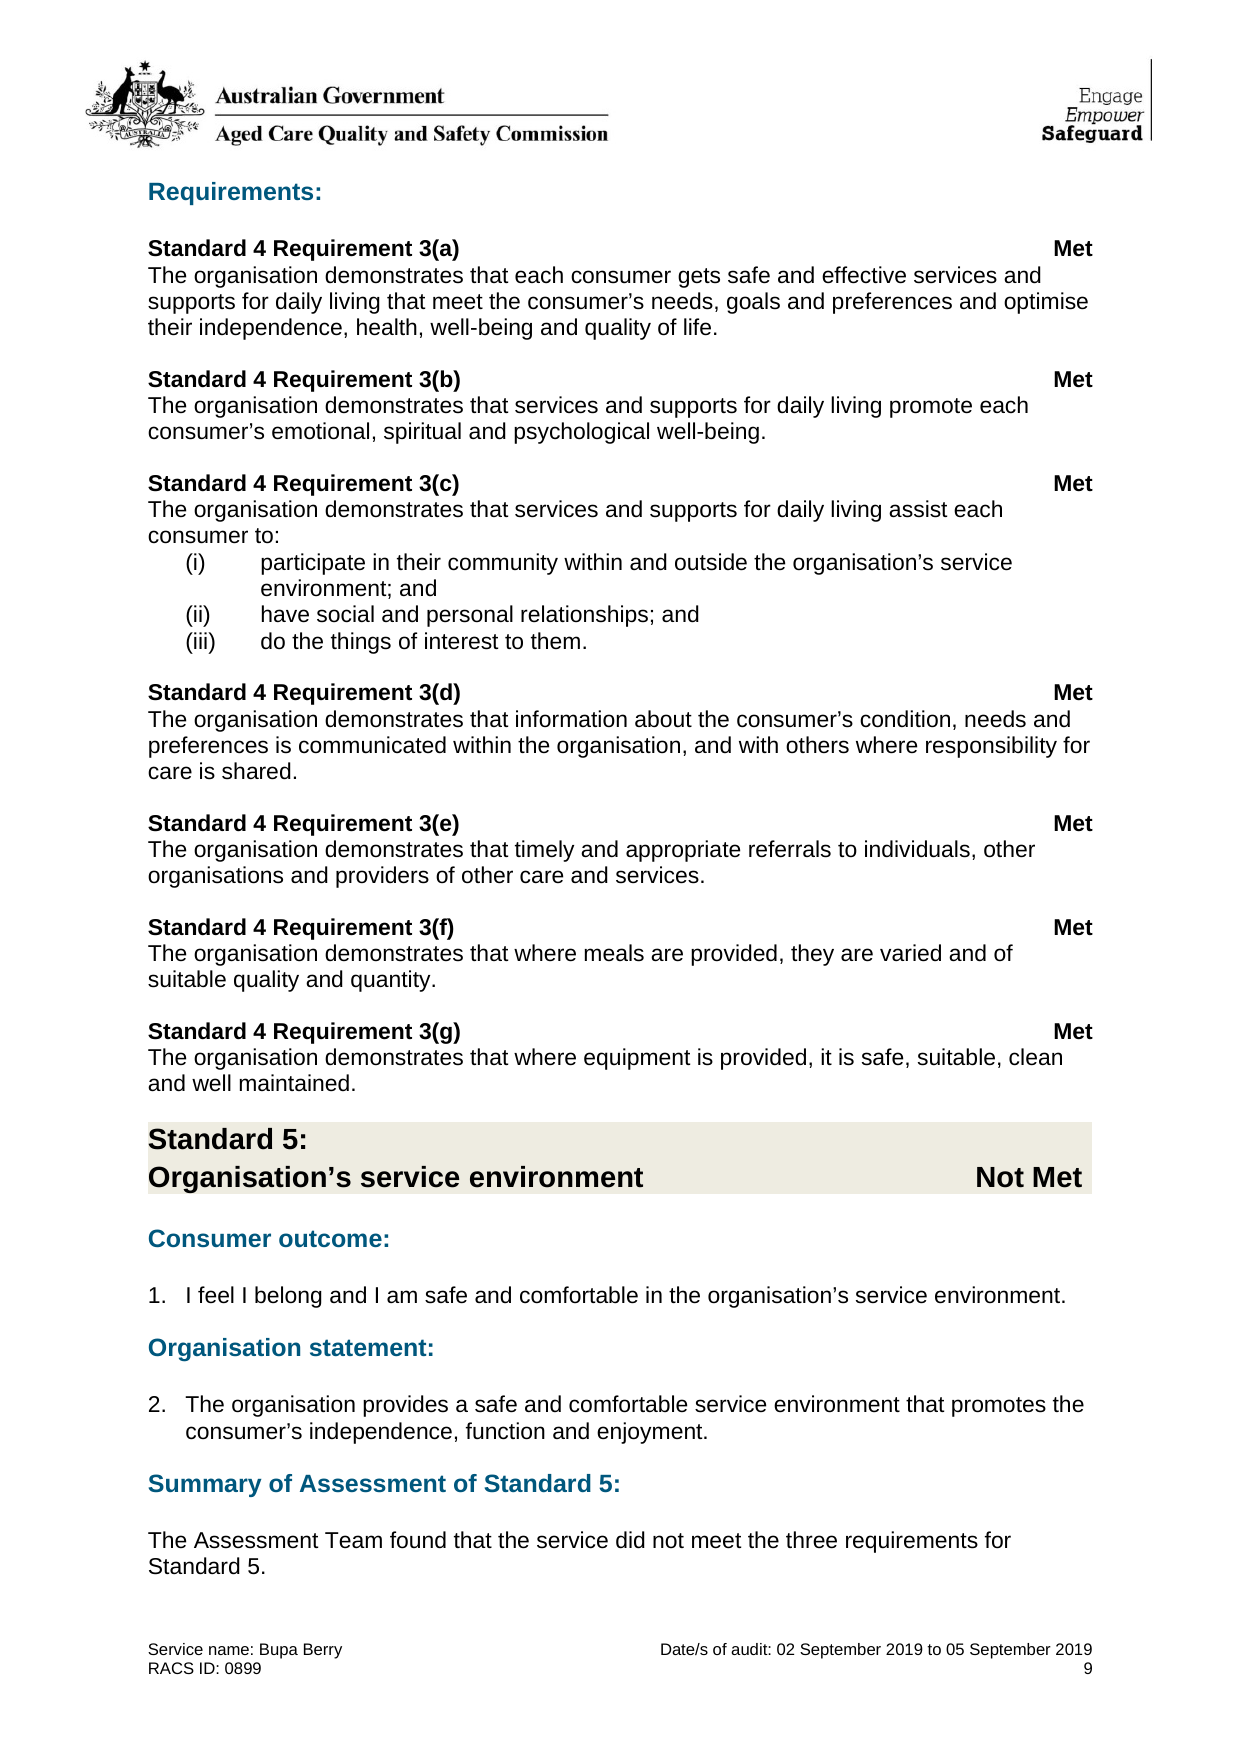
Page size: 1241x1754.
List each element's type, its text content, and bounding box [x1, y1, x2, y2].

subtitle Requirements: [148, 177, 1092, 206]
list The organisation provides a safe and comfortable service environment that promotes the consumer’s independence, function and enjoyment. [148, 1391, 1092, 1444]
subtitle Standard 5: Organisation’s service environment Not Met [148, 1122, 1092, 1194]
text The organisation demonstrates that where meals are provided, they are varied and of suitable quality and quantity. [148, 940, 1092, 993]
subtitle Consumer outcome: [148, 1224, 1092, 1253]
subtitle Standard 4 Requirement 3(e) Met [148, 809, 1092, 836]
list have social and personal relationships; and [185, 601, 1092, 628]
list do the things of interest to them. [185, 628, 1092, 654]
text The Assessment Team found that the service did not meet the three requirements for Standard 5. [148, 1527, 1092, 1580]
text The organisation demonstrates that where equipment is provided, it is safe, suitable, clean and well maintained. [148, 1044, 1092, 1097]
list I feel I belong and I am safe and comfortable in the organisation’s service environment. [148, 1282, 1092, 1308]
text The organisation demonstrates that timely and appropriate referrals to individuals, other organisations and providers of other care and services. [148, 836, 1092, 889]
list participate in their community within and outside the organisation’s service environment; and [185, 549, 1092, 601]
subtitle Standard 4 Requirement 3(a) Met [148, 235, 1092, 262]
subtitle Standard 4 Requirement 3(c) Met [148, 470, 1092, 496]
text The organisation demonstrates that information about the consumer’s condition, needs and preferences is communicated within the organisation, and with others where responsibility for care is shared. [148, 706, 1092, 784]
text The organisation demonstrates that services and supports for daily living promote each consumer’s emotional, spiritual and psychological well-being. [148, 392, 1092, 445]
subtitle Summary of Assessment of Standard 5: [148, 1469, 1092, 1498]
text The organisation demonstrates that each consumer gets safe and effective services and supports for daily living that meet the consumer’s needs, goals and preferences and optimise their independence, health, well-being and quality of life. [148, 262, 1092, 341]
subtitle Organisation statement: [148, 1333, 1092, 1362]
subtitle Standard 4 Requirement 3(g) Met [148, 1018, 1092, 1044]
subtitle Standard 4 Requirement 3(b) Met [148, 366, 1092, 392]
subtitle Standard 4 Requirement 3(f) Met [148, 914, 1092, 940]
text The organisation demonstrates that services and supports for daily living assist each consumer to: [148, 496, 1092, 549]
picture [0, 0, 1240, 169]
subtitle Standard 4 Requirement 3(d) Met [148, 679, 1092, 706]
